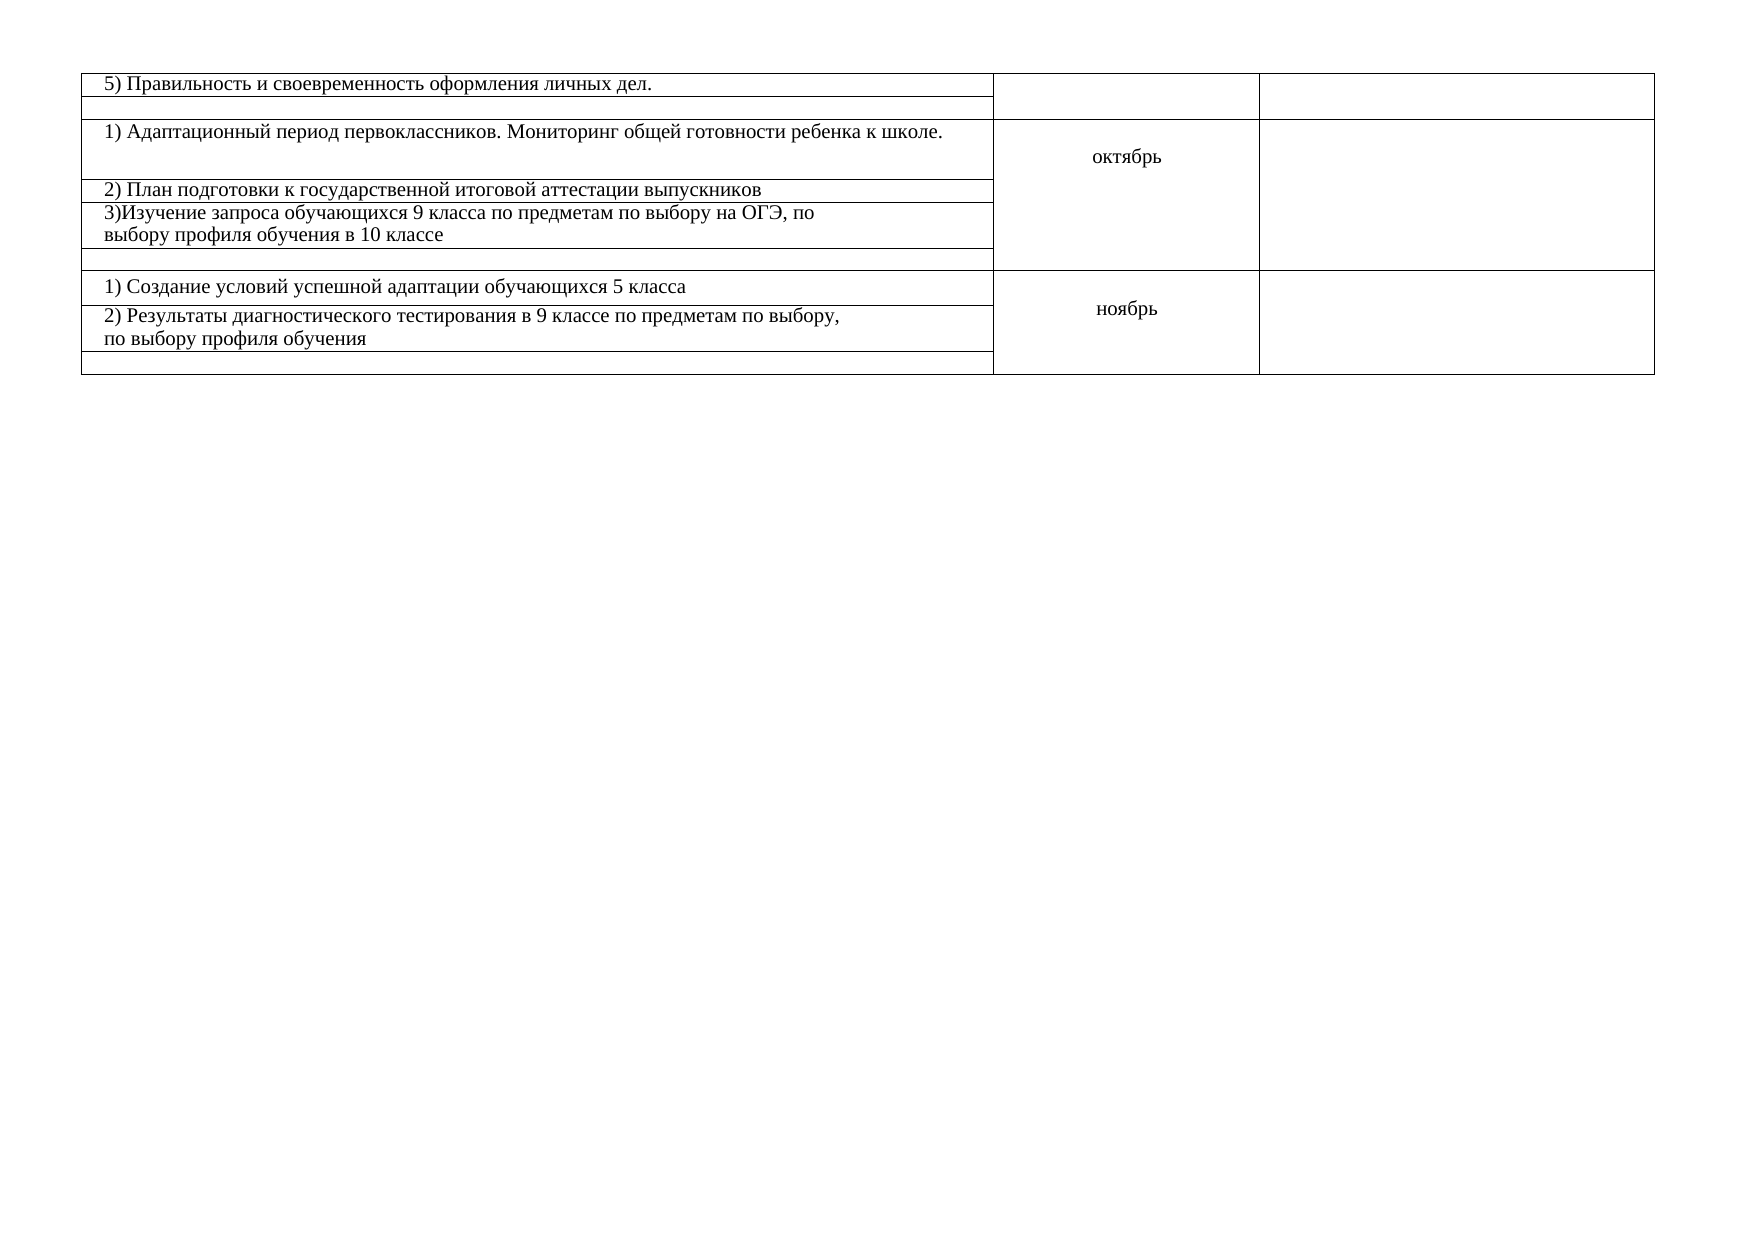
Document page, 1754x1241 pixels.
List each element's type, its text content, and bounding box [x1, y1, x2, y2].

table_cell [1260, 120, 1654, 270]
table_cell [82, 249, 993, 270]
table_cell [82, 97, 993, 118]
table_cell [1260, 271, 1654, 374]
table_cell [82, 352, 993, 374]
table_cell ноябрь [994, 271, 1259, 374]
table_cell 2) План подготовки к государственной итоговой аттестации выпускников [82, 180, 993, 202]
table_cell 2) Результаты диагностического тестирования в 9 классе по предметам по выбору, по выбору профиля обучения [82, 306, 993, 351]
table_cell 5) Правильность и своевременность оформления личных дел. [82, 74, 993, 96]
table_cell 1) Адаптационный период первоклассников. Мониторинг общей готовности ребенка к школе. [82, 120, 993, 179]
table_cell октябрь [994, 120, 1259, 270]
table_cell 3)Изучение запроса обучающихся 9 класса по предметам по выбору на ОГЭ, по выбору профиля обучения в 10 классе [82, 203, 993, 247]
table_cell 1) Создание условий успешной адаптации обучающихся 5 класса [82, 271, 993, 305]
